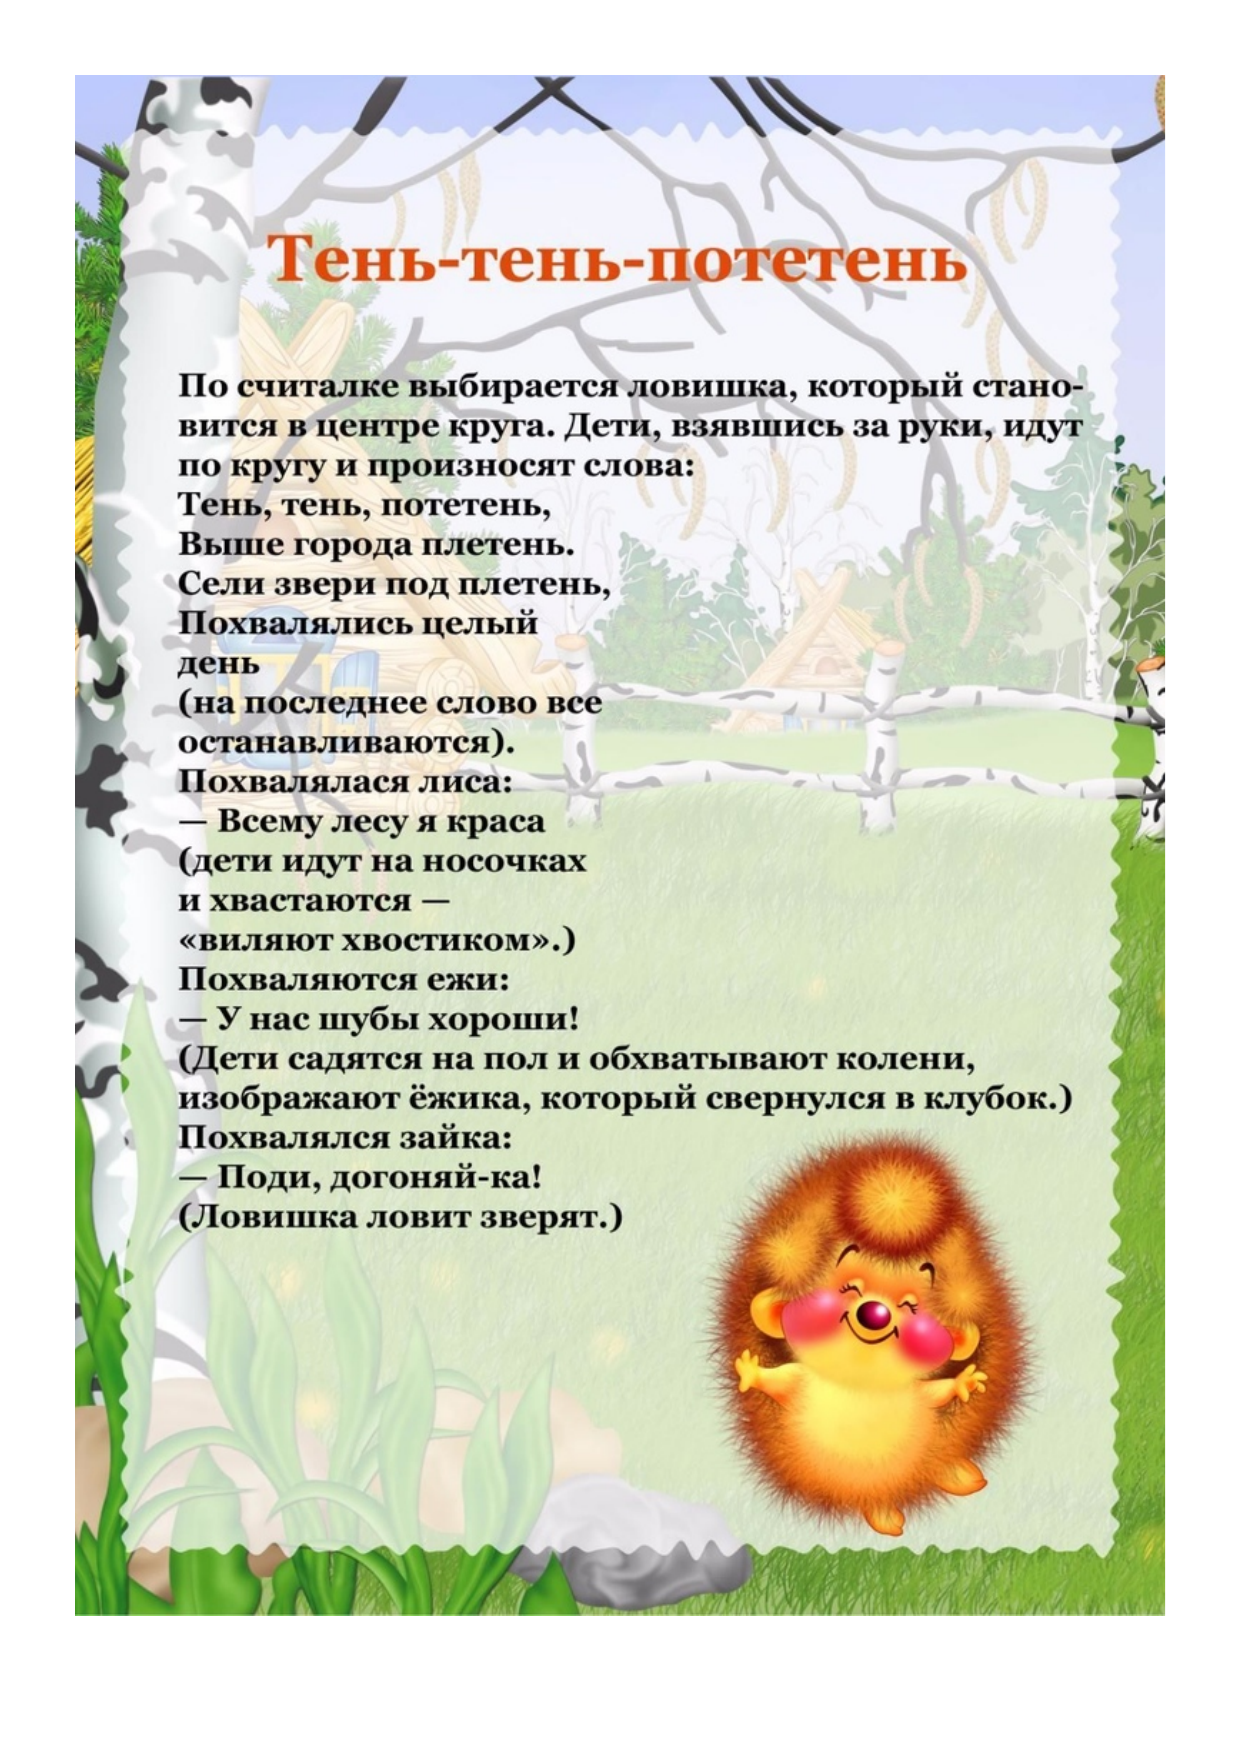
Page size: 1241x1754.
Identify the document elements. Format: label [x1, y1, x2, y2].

picture [75, 75, 1166, 1616]
